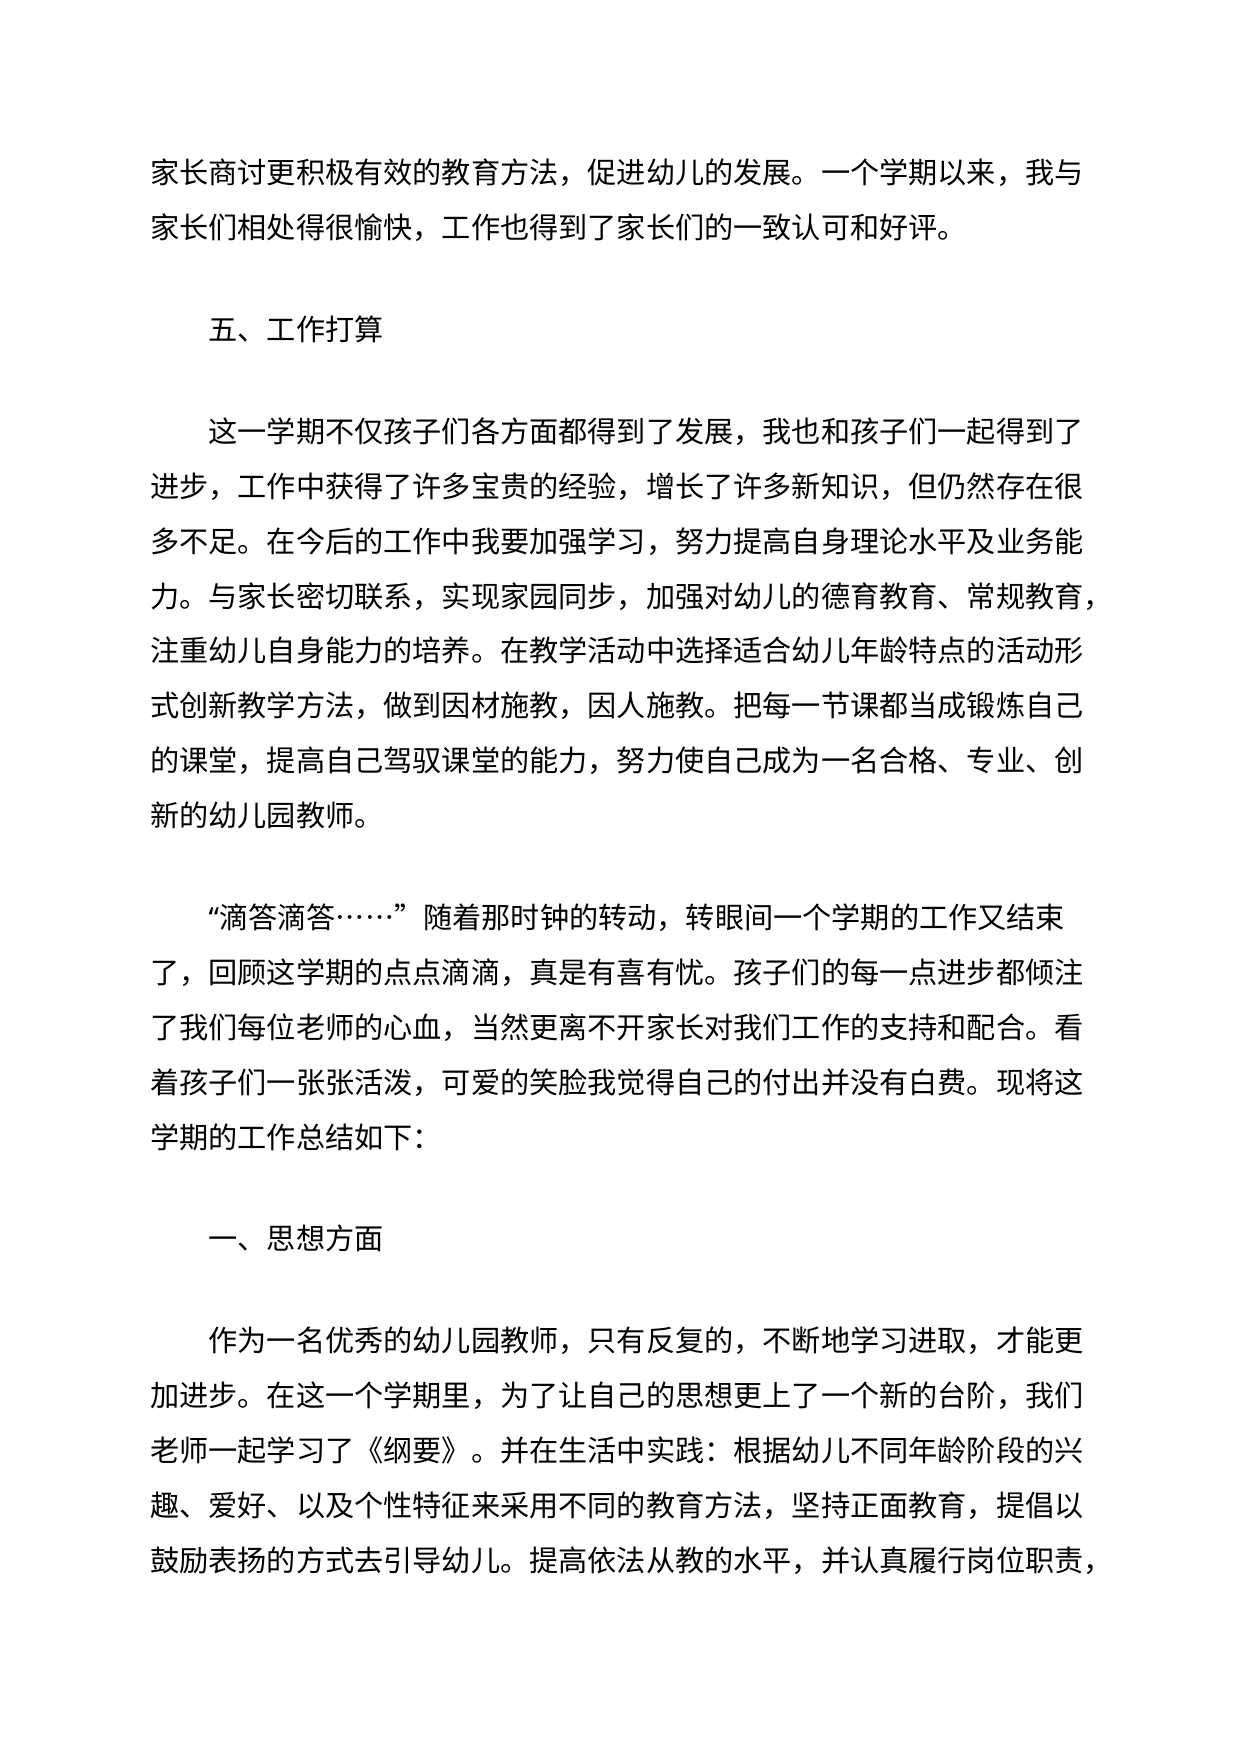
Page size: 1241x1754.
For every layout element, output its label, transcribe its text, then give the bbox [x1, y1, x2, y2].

text 这一学期不仅孩子们各方面都得到了发展，我也和孩子们一起得到了进步，工作中获得了许多宝贵的经验，增长了许多新知识，但仍然存在很多不足。在今后的工作中我要加强学习，努力提高自身理论水平及业务能力。与家长密切联系，实现家园同步，加强对幼儿的德育教育、常规教育，注重幼儿自身能力的培养。在教学活动中选择适合幼儿年龄特点的活动形式创新教学方法，做到因材施教，因人施教。把每一节课都当成锻炼自己的课堂，提高自己驾驭课堂的能力，努力使自己成为一名合格、专业、创新的幼儿园教师。 [150, 408, 1090, 835]
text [150, 1318, 1090, 1579]
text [150, 150, 1090, 247]
text 一、思想方面 [150, 1216, 1090, 1258]
text “滴答滴答……”随着那时钟的转动，转眼间一个学期的工作又结束了，回顾这学期的点点滴滴，真是有喜有忧。孩子们的每一点进步都倾注了我们每位老师的心血，当然更离不开家长对我们工作的支持和配合。看着孩子们一张张活泼，可爱的笑脸我觉得自己的付出并没有白费。现将这学期的工作总结如下： [150, 894, 1090, 1156]
text 五、工作打算 [150, 307, 1090, 349]
